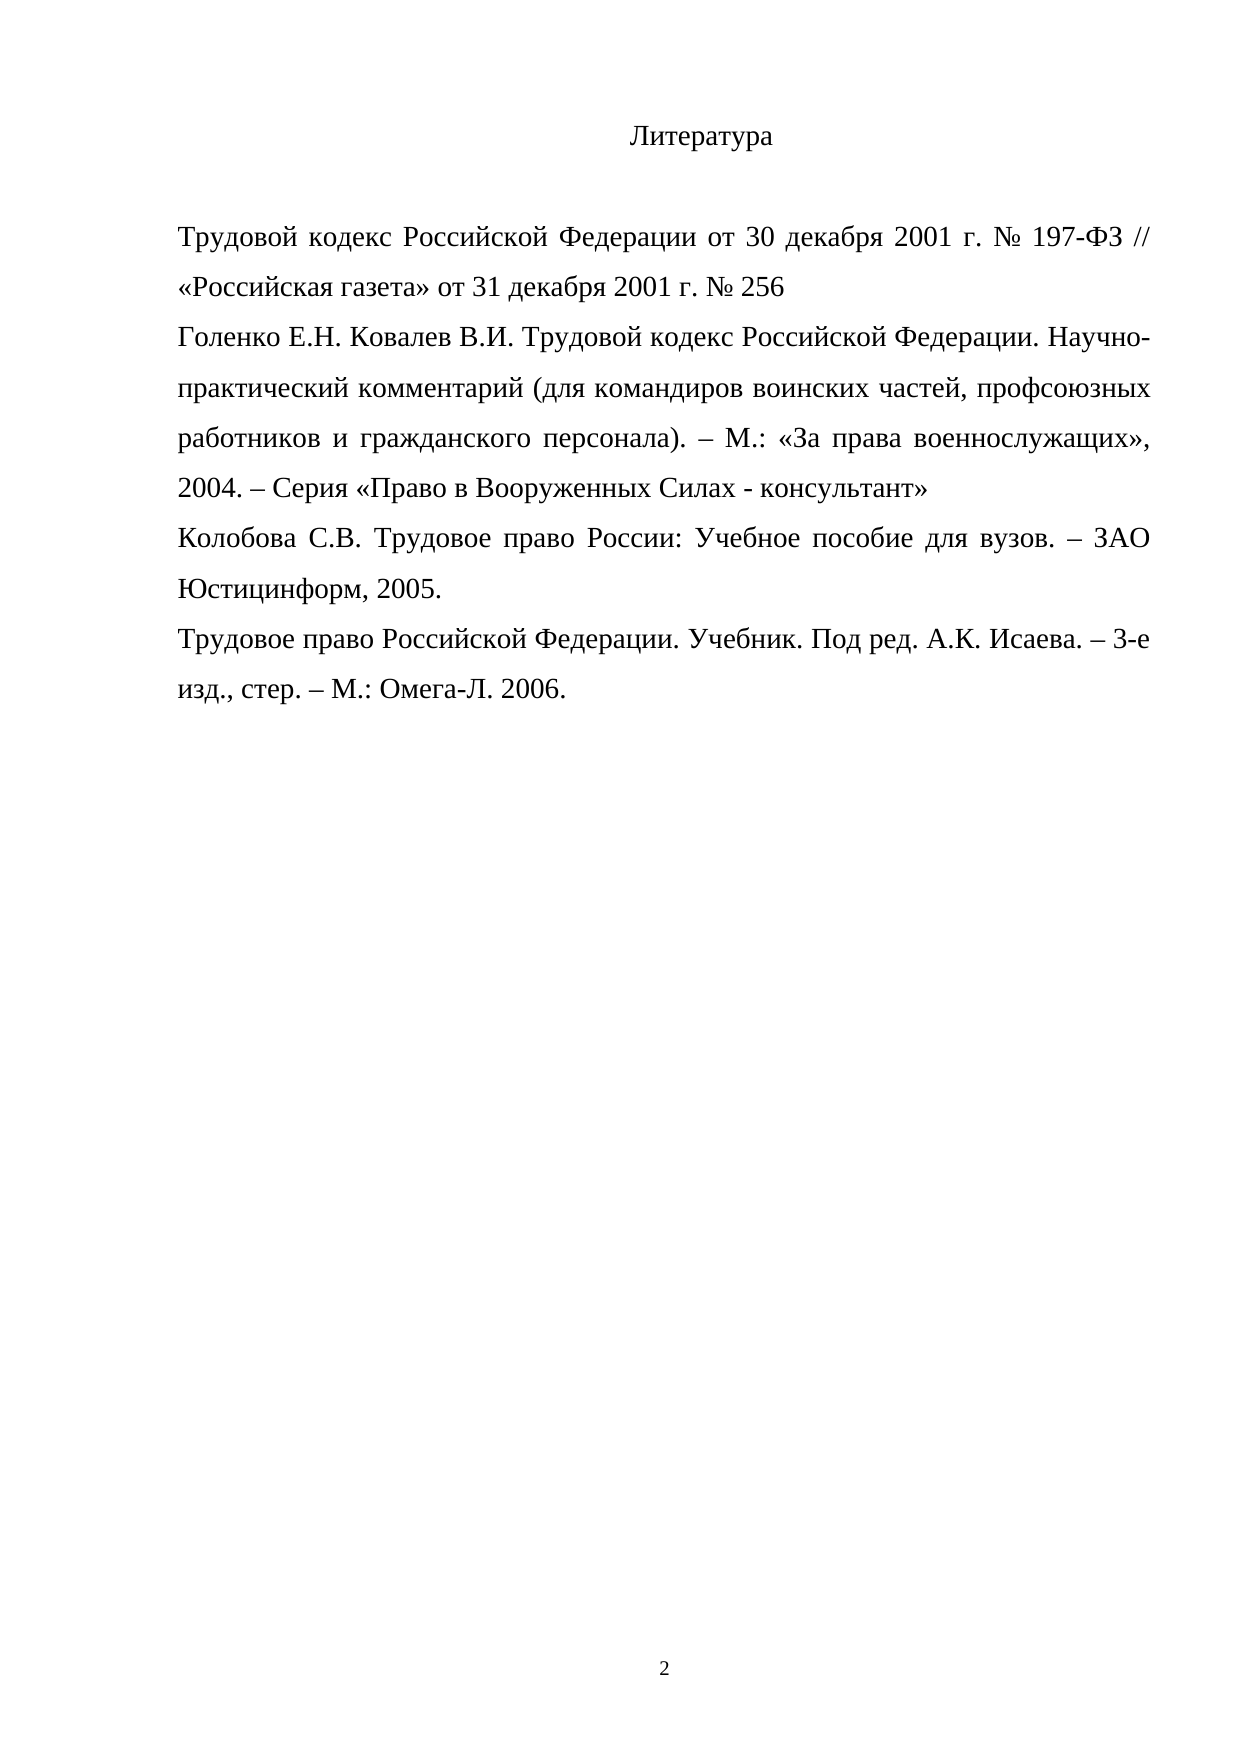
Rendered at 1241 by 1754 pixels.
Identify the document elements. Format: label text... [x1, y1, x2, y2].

text Трудовое право Российской Федерации. Учебник. Под ред. А.К. Исаева. – 3-е изд., стер. – М.: Омега-Л. 2006. [177, 621, 1152, 705]
text Литература [177, 118, 1152, 152]
text Трудовой кодекс Российской Федерации от 30 декабря . № 197-ФЗ // «Российская газета» от 31 декабря . № 256 [177, 219, 1152, 303]
text Голенко Е.Н. Ковалев В.И. Трудовой кодекс Российской Федерации. Научно-практический комментарий (для командиров воинских частей, профсоюзных работников и гражданского персонала). – М.: «За права военнослужащих», 2004. – Серия «Право в Вооруженных Силах - консультант» [177, 319, 1152, 504]
text Колобова С.В. Трудовое право России: Учебное пособие для вузов. – ЗАО Юстицинформ, 2005. [177, 521, 1152, 604]
